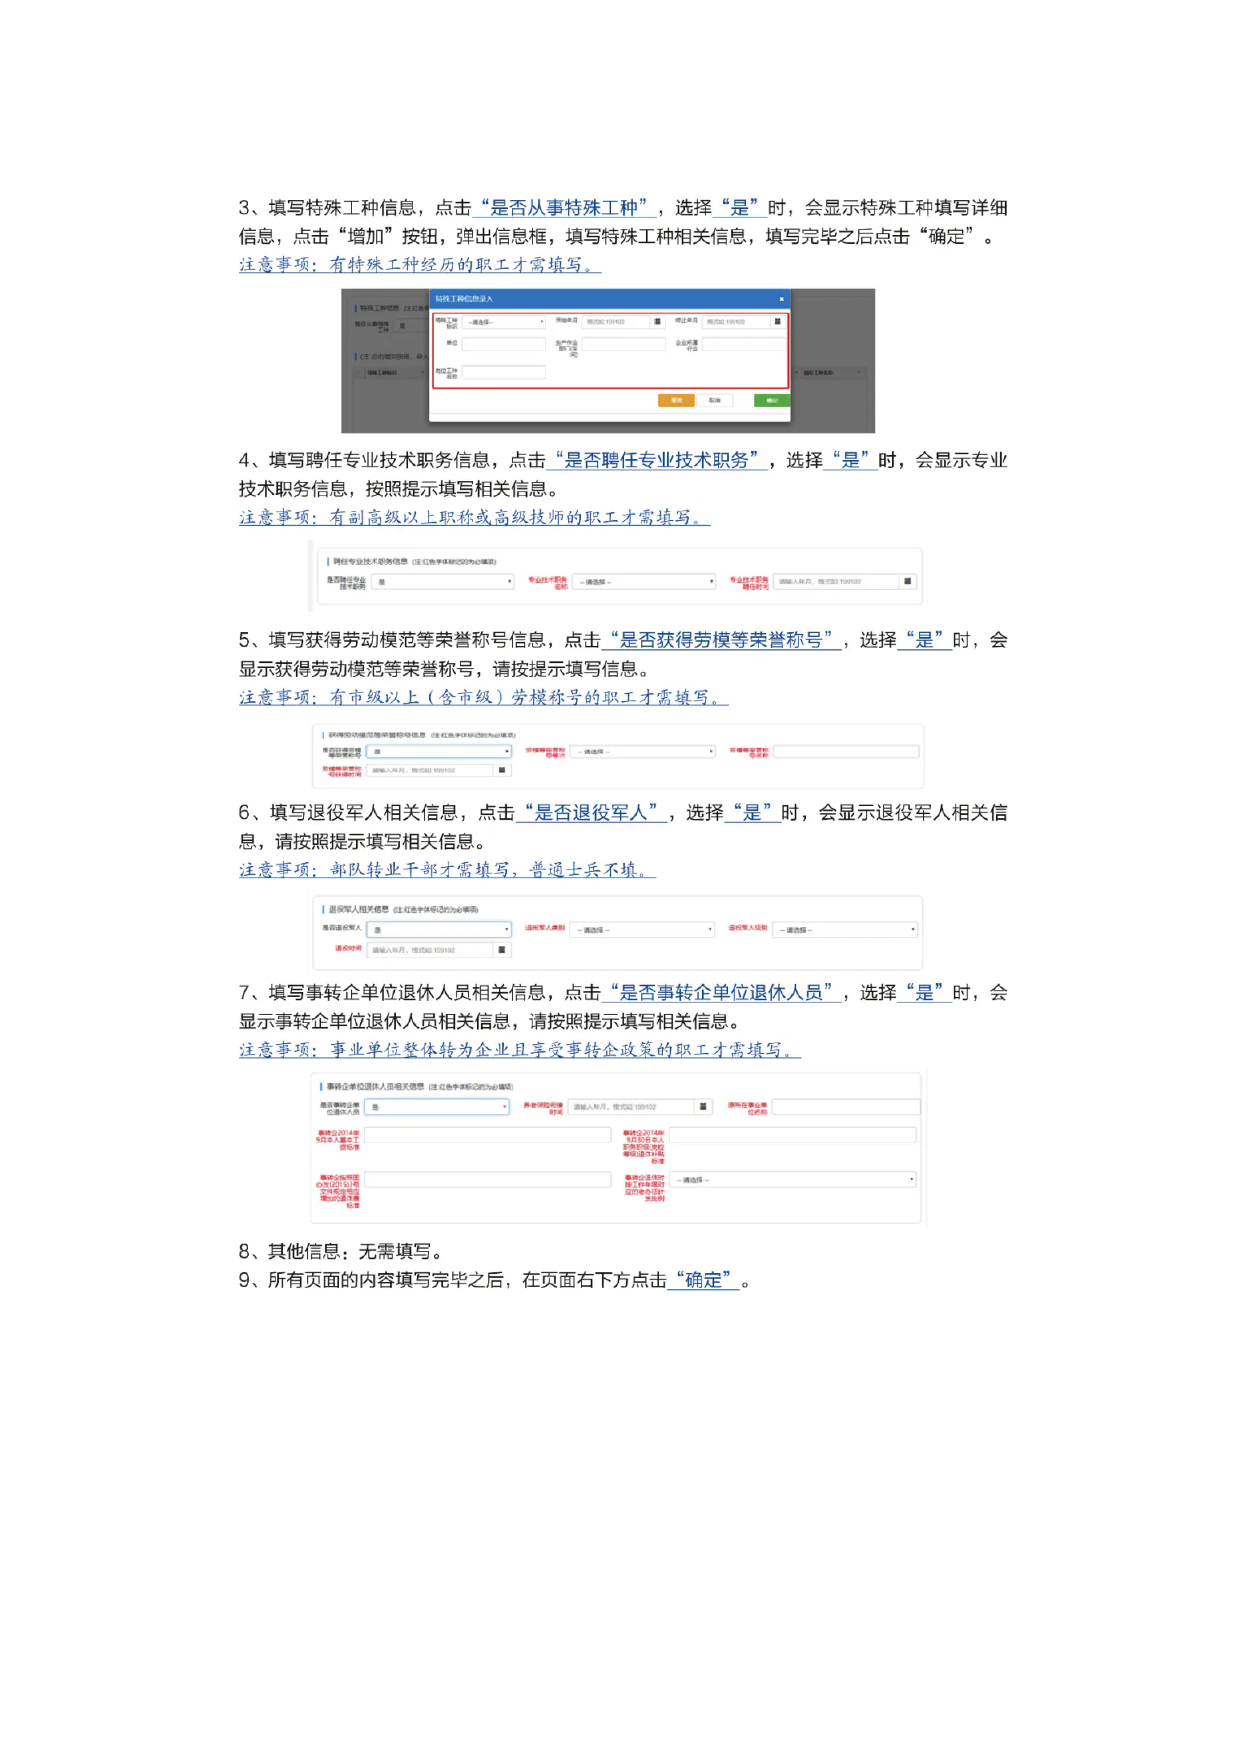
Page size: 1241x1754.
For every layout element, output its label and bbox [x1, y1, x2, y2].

picture [187, 162, 1052, 1312]
